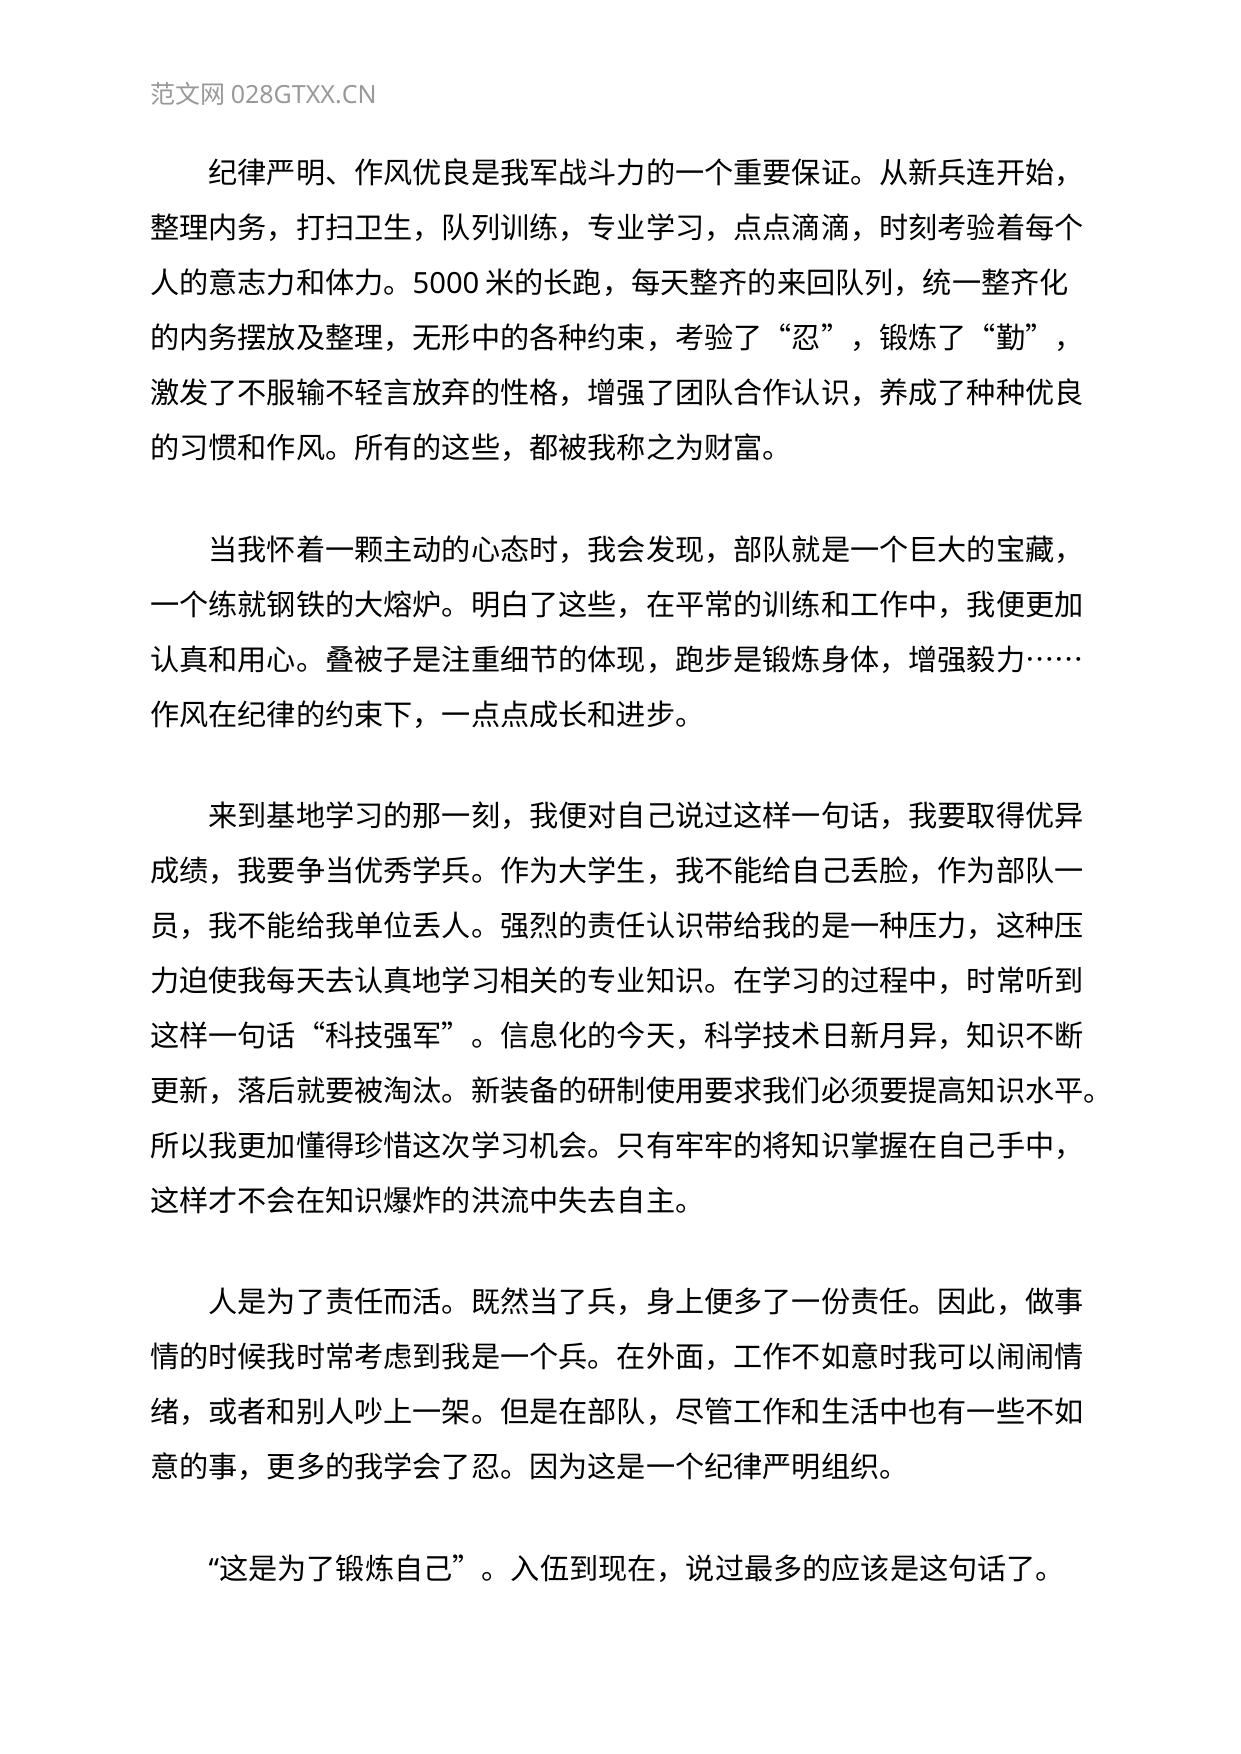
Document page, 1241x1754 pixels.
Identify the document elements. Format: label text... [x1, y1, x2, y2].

text 当我怀着一颗主动的心态时，我会发现，部队就是一个巨大的宝藏，一个练就钢铁的大熔炉。明白了这些，在平常的训练和工作中，我便更加认真和用心。叠被子是注重细节的体现，跑步是锻炼身体，增强毅力……作风在纪律的约束下，一点点成长和进步。 [150, 526, 1090, 733]
text 来到基地学习的那一刻，我便对自己说过这样一句话，我要取得优异成绩，我要争当优秀学兵。作为大学生，我不能给自己丢脸，作为部队一员，我不能给我单位丢人。强烈的责任认识带给我的是一种压力，这种压力迫使我每天去认真地学习相关的专业知识。在学习的过程中，时常听到这样一句话“科技强军”。信息化的今天，科学技术日新月异，知识不断更新，落后就要被淘汰。新装备的研制使用要求我们必须要提高知识水平。所以我更加懂得珍惜这次学习机会。只有牢牢的将知识掌握在自己手中，这样才不会在知识爆炸的洪流中失去自主。 [150, 793, 1090, 1219]
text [150, 1545, 1090, 1588]
text 纪律严明、作风优良是我军战斗力的一个重要保证。从新兵连开始，整理内务，打扫卫生，队列训练，专业学习，点点滴滴，时刻考验着每个人的意志力和体力。5000米的长跑，每天整齐的来回队列，统一整齐化的内务摆放及整理，无形中的各种约束，考验了“忍”，锻炼了“勤”，激发了不服输不轻言放弃的性格，增强了团队合作认识，养成了种种优良的习惯和作风。所有的这些，都被我称之为财富。 [150, 150, 1090, 467]
text 人是为了责任而活。既然当了兵，身上便多了一份责任。因此，做事情的时候我时常考虑到我是一个兵。在外面，工作不如意时我可以闹闹情绪，或者和别人吵上一架。但是在部队，尽管工作和生活中也有一些不如意的事，更多的我学会了忍。因为这是一个纪律严明组织。 [150, 1279, 1090, 1486]
